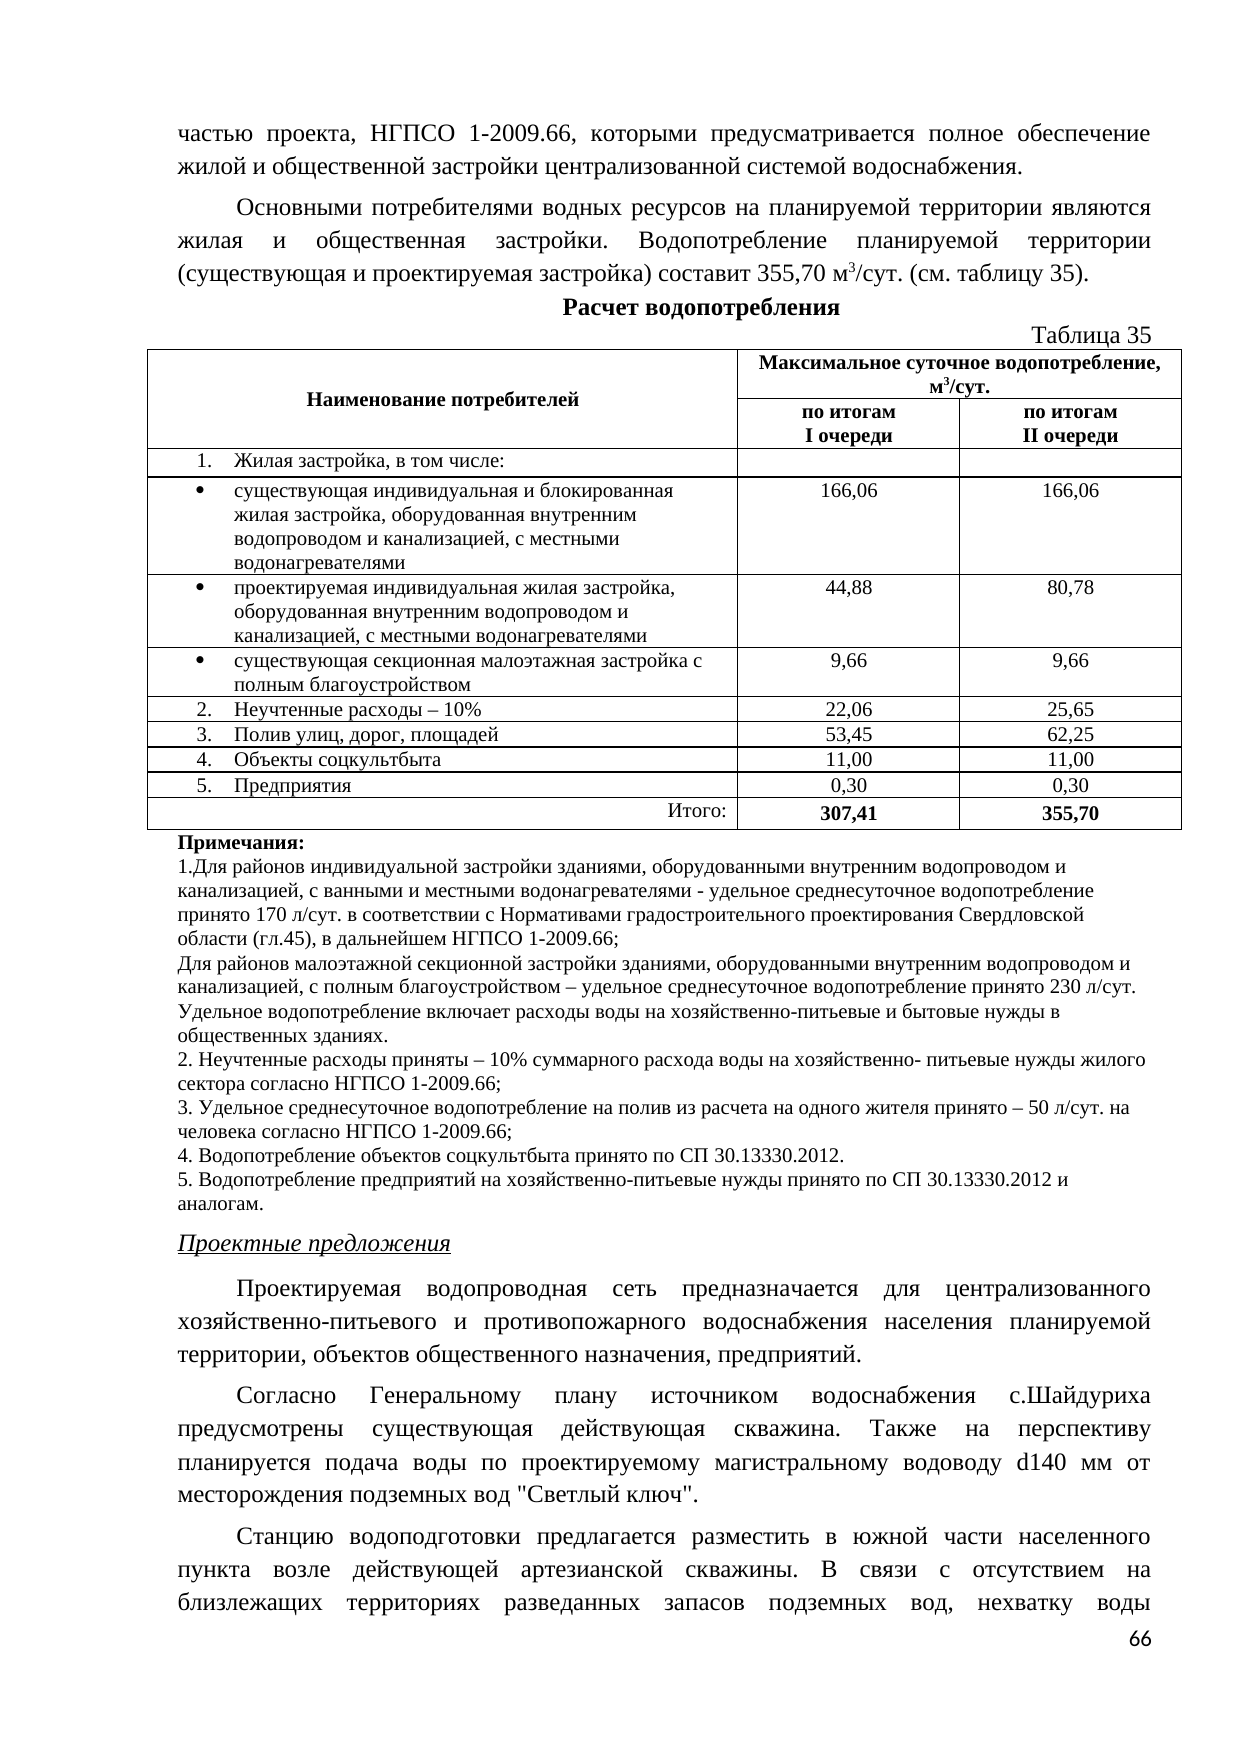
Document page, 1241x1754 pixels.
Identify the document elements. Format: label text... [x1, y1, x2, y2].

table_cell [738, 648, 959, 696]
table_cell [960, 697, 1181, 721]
text Согласно Генеральному плану источником водоснабжения с.Шайдуриха предусмотрены существующая действующая скважина. Также на перспективу планируется подача воды по проектируемому магистральному водоводу d140 мм от месторождения подземных вод "Светлый ключ". [177, 1381, 1152, 1508]
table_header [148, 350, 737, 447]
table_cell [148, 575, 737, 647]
text Таблица 35 [177, 320, 1152, 349]
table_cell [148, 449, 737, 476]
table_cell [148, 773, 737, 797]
text Проектные предложения [177, 1228, 1152, 1256]
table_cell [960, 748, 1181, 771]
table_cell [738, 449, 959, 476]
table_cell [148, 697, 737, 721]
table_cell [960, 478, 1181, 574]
text Примечания: [177, 830, 1152, 854]
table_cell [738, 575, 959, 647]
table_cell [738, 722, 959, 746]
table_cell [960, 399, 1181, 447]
text 5. Водопотребление предприятий на хозяйственно-питьевые нужды принято по СП 30.13330.2012 и аналогам. [177, 1167, 1152, 1215]
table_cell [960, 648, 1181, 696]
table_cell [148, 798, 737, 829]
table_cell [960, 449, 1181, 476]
text Удельное водопотребление включает расходы воды на хозяйственно-питьевые и бытовые нужды в общественных зданиях. [177, 998, 1152, 1047]
text 4. Водопотребление объектов соцкультбыта принято по СП 30.13330.2012. [177, 1143, 1152, 1167]
text 2. Неучтенные расходы приняты – 10% суммарного расхода воды на хозяйственно- питьевые нужды жилого сектора согласно НГПСО 1-2009.66; [177, 1047, 1152, 1095]
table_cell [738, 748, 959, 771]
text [177, 1521, 1152, 1616]
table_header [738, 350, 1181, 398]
text 1.Для районов индивидуальной застройки зданиями, оборудованными внутренним водопроводом и канализацией, с ванными и местными водонагревателями - удельное среднесуточное водопотребление принято 170 л/сут. в соответствии с Нормативами градостроительного проектирования Свердловской области (гл.45), в дальнейшем НГПСО 1-2009.66; [177, 854, 1152, 950]
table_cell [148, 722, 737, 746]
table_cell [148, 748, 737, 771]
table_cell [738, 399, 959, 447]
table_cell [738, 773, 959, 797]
text Основными потребителями водных ресурсов на планируемой территории являются жилая и общественная застройки. Водопотребление планируемой территории (существующая и проектируемая застройка) составит 355,70 м3/сут. (см. таблицу 35). [177, 192, 1152, 287]
text Расчет водопотребления [177, 292, 1152, 320]
text Для районов малоэтажной секционной застройки зданиями, оборудованными внутренним водопроводом и канализацией, с полным благоустройством – удельное среднесуточное водопотребление принято 230 л/сут. [177, 950, 1152, 998]
text Проектируемая водопроводная сеть предназначается для централизованного хозяйственно-питьевого и противопожарного водоснабжения населения планируемой территории, объектов общественного назначения, предприятий. [177, 1273, 1152, 1368]
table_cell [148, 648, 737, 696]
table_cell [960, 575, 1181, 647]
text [177, 118, 1152, 180]
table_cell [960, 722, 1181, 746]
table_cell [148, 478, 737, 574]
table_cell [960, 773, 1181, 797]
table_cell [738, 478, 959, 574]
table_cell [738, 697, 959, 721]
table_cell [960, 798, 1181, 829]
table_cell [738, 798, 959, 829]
text 3. Удельное среднесуточное водопотребление на полив из расчета на одного жителя принято – 50 л/сут. на человека согласно НГПСО 1-2009.66; [177, 1095, 1152, 1143]
